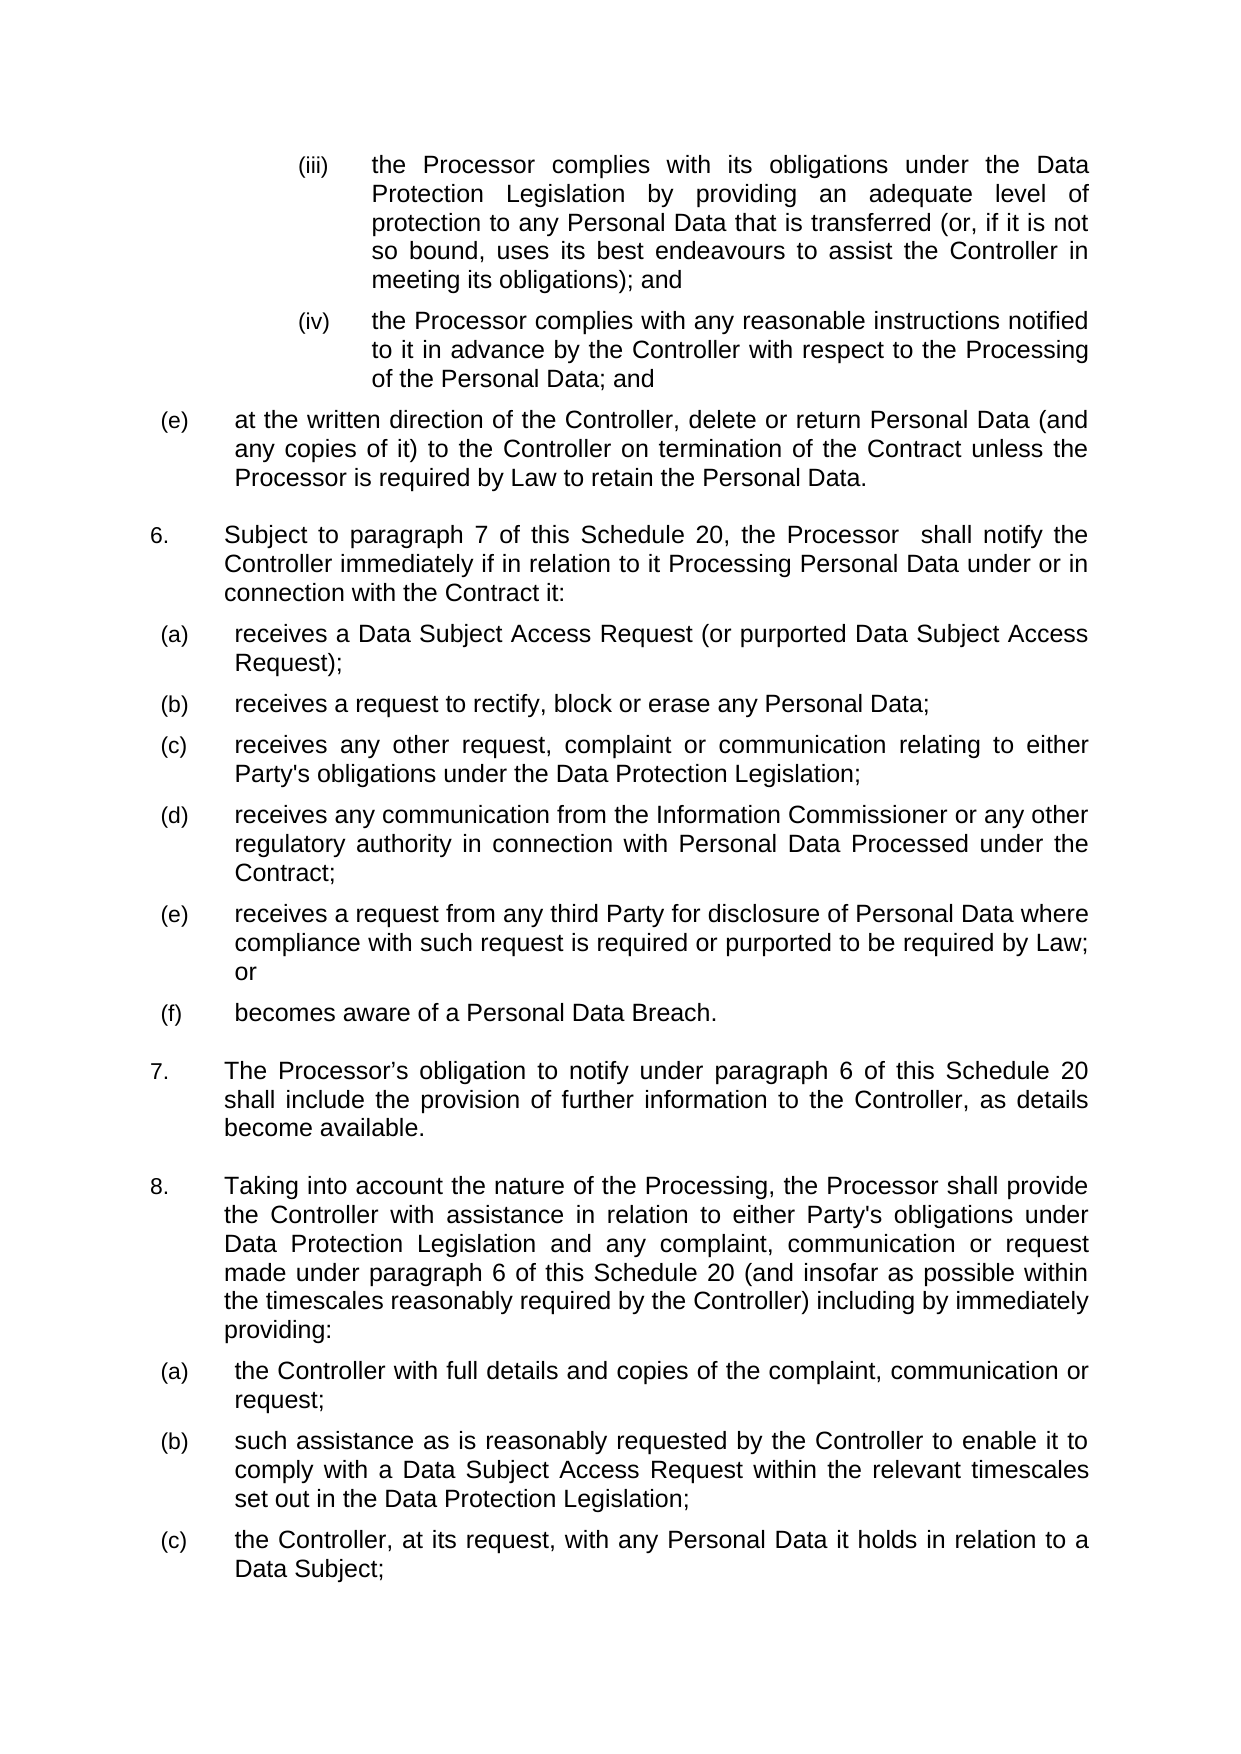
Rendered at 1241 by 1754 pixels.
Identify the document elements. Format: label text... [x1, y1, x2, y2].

list receives a request to rectify, block or erase any Personal Data; [160, 689, 1090, 718]
list receives a request from any third Party for disclosure of Personal Data where compliance with such request is required or purported to be required by Law; or [160, 899, 1090, 985]
list receives any communication from the Information Commissioner or any other regulatory authority in connection with Personal Data Processed under the Contract; [160, 800, 1090, 887]
list the Processor complies with its obligations under the Data Protection Legislation by providing an adequate level of protection to any Personal Data that is transferred (or, if it is not so bound, uses its best endeavours to assist the Controller in meeting its obligations); and [298, 150, 1090, 294]
list such assistance as is reasonably requested by the Controller to enable it to comply with a Data Subject Access Request within the relevant timescales set out in the Data Protection Legislation; [160, 1426, 1090, 1512]
list becomes aware of a Personal Data Breach. [160, 998, 1090, 1027]
list at the written direction of the Controller, delete or return Personal Data (and any copies of it) to the Controller on termination of the Contract unless the Processor is required by Law to retain the Personal Data. [160, 405, 1090, 491]
list the Processor complies with any reasonable instructions notified to it in advance by the Controller with respect to the Processing of the Personal Data; and [298, 306, 1090, 392]
list receives any other request, complaint or communication relating to either Party's obligations under the Data Protection Legislation; [160, 730, 1090, 788]
list the Controller with full details and copies of the complaint, communication or request; [160, 1356, 1090, 1414]
list Taking into account the nature of the Processing, the Processor shall provide the Controller with assistance in relation to either Party's obligations under Data Protection Legislation and any complaint, communication or request made under paragraph 6 of this Schedule 20 (and insofar as possible within the timescales reasonably required by the Controller) including by immediately providing: [150, 1171, 1090, 1344]
list Subject to paragraph 7 of this Schedule 20, the Processor shall notify the Controller immediately if in relation to it Processing Personal Data under or in connection with the Contract it: [150, 520, 1090, 607]
list the Controller, at its request, with any Personal Data it holds in relation to a Data Subject; [160, 1525, 1090, 1582]
list receives a Data Subject Access Request (or purported Data Subject Access Request); [160, 619, 1090, 677]
list The Processor’s obligation to notify under paragraph 6 of this Schedule 20 shall include the provision of further information to the Controller, as details become available. [150, 1056, 1090, 1142]
